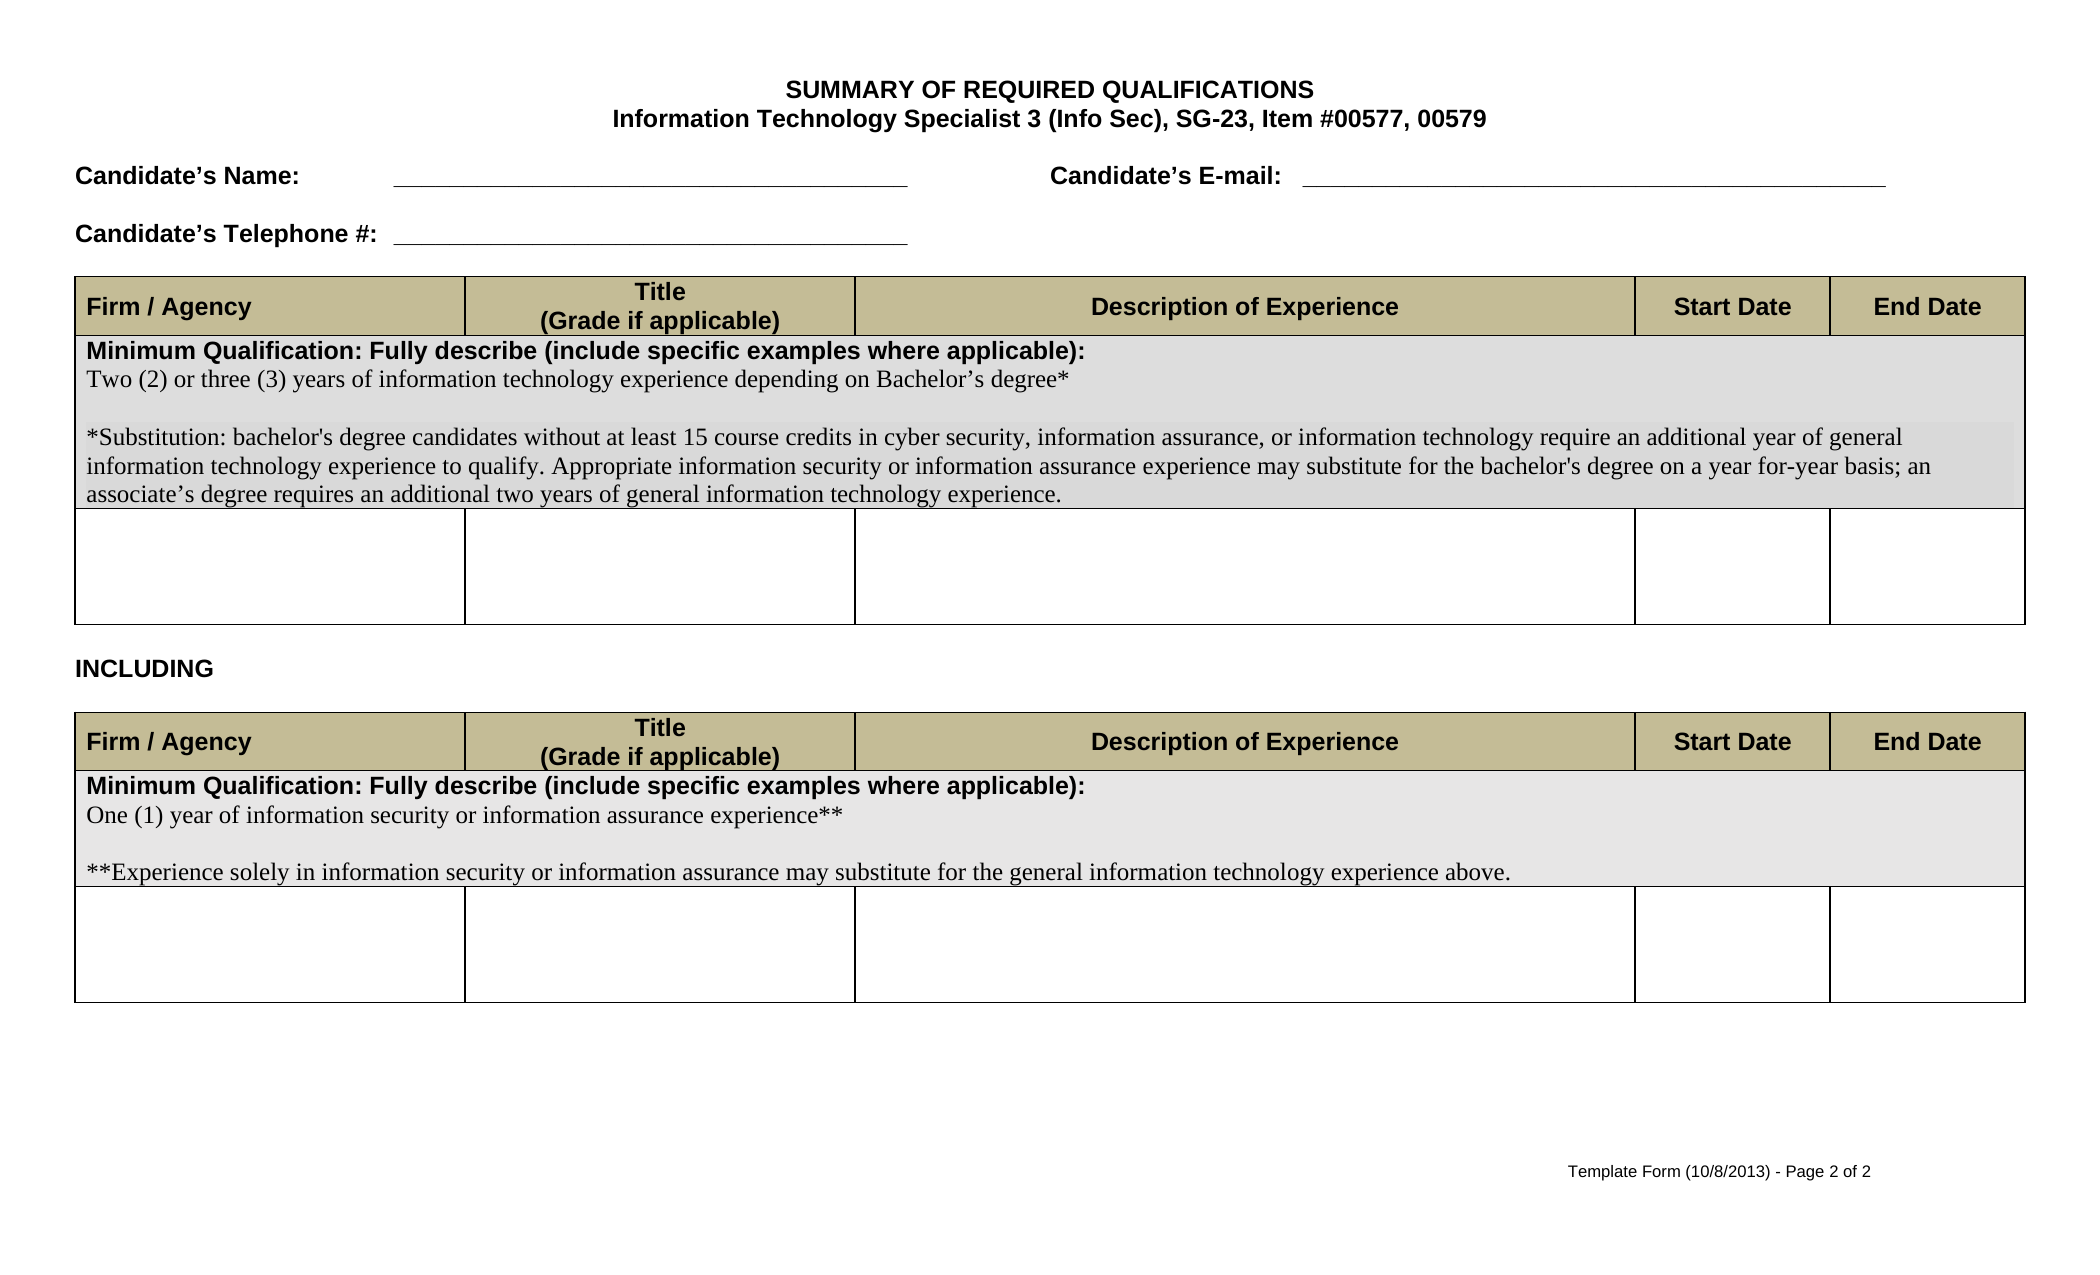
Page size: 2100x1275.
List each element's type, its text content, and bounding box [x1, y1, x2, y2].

table_header Title (Grade if applicable) [466, 277, 854, 335]
table_header Firm / Agency [76, 277, 464, 335]
table_header Start Date [1636, 277, 1829, 335]
table_cell [856, 509, 1634, 624]
table_cell Minimum Qualification: Fully describe (include specific examples where applicable): Two (2) or three (3) years of information technology experience depending on Bachelor’s degree* *Substitution: bachelor's degree candidates without at least 15 course credits in cyber security, information assurance, or information technology require an additional year of general information technology experience to qualify. Appropriate information security or information assurance experience may substitute for the bachelor's degree on a year for-year basis; an associate’s degree requires an additional two years of general information technology experience. [76, 336, 2024, 508]
table_cell Minimum Qualification: Fully describe (include specific examples where applicable): One (1) year of information security or information assurance experience** **Experience solely in information security or information assurance may substitute for the general information technology experience above. [76, 771, 2024, 886]
table_cell [1636, 887, 1829, 1002]
table_cell [76, 887, 464, 1002]
table_header End Date [1831, 713, 2024, 770]
table_header Description of Experience [856, 277, 1634, 335]
table_cell [76, 509, 464, 624]
table_header End Date [1831, 277, 2024, 335]
table_cell [1636, 509, 1829, 624]
table_cell [466, 509, 854, 624]
table_cell [856, 887, 1634, 1002]
table_cell [1831, 887, 2024, 1002]
table_header Description of Experience [856, 713, 1634, 770]
table_cell [466, 887, 854, 1002]
table_header Firm / Agency [76, 713, 464, 770]
table_header Start Date [1636, 713, 1829, 770]
table_cell [1831, 509, 2024, 624]
text INCLUDING [75, 654, 2025, 683]
table_header Title (Grade if applicable) [466, 713, 854, 770]
